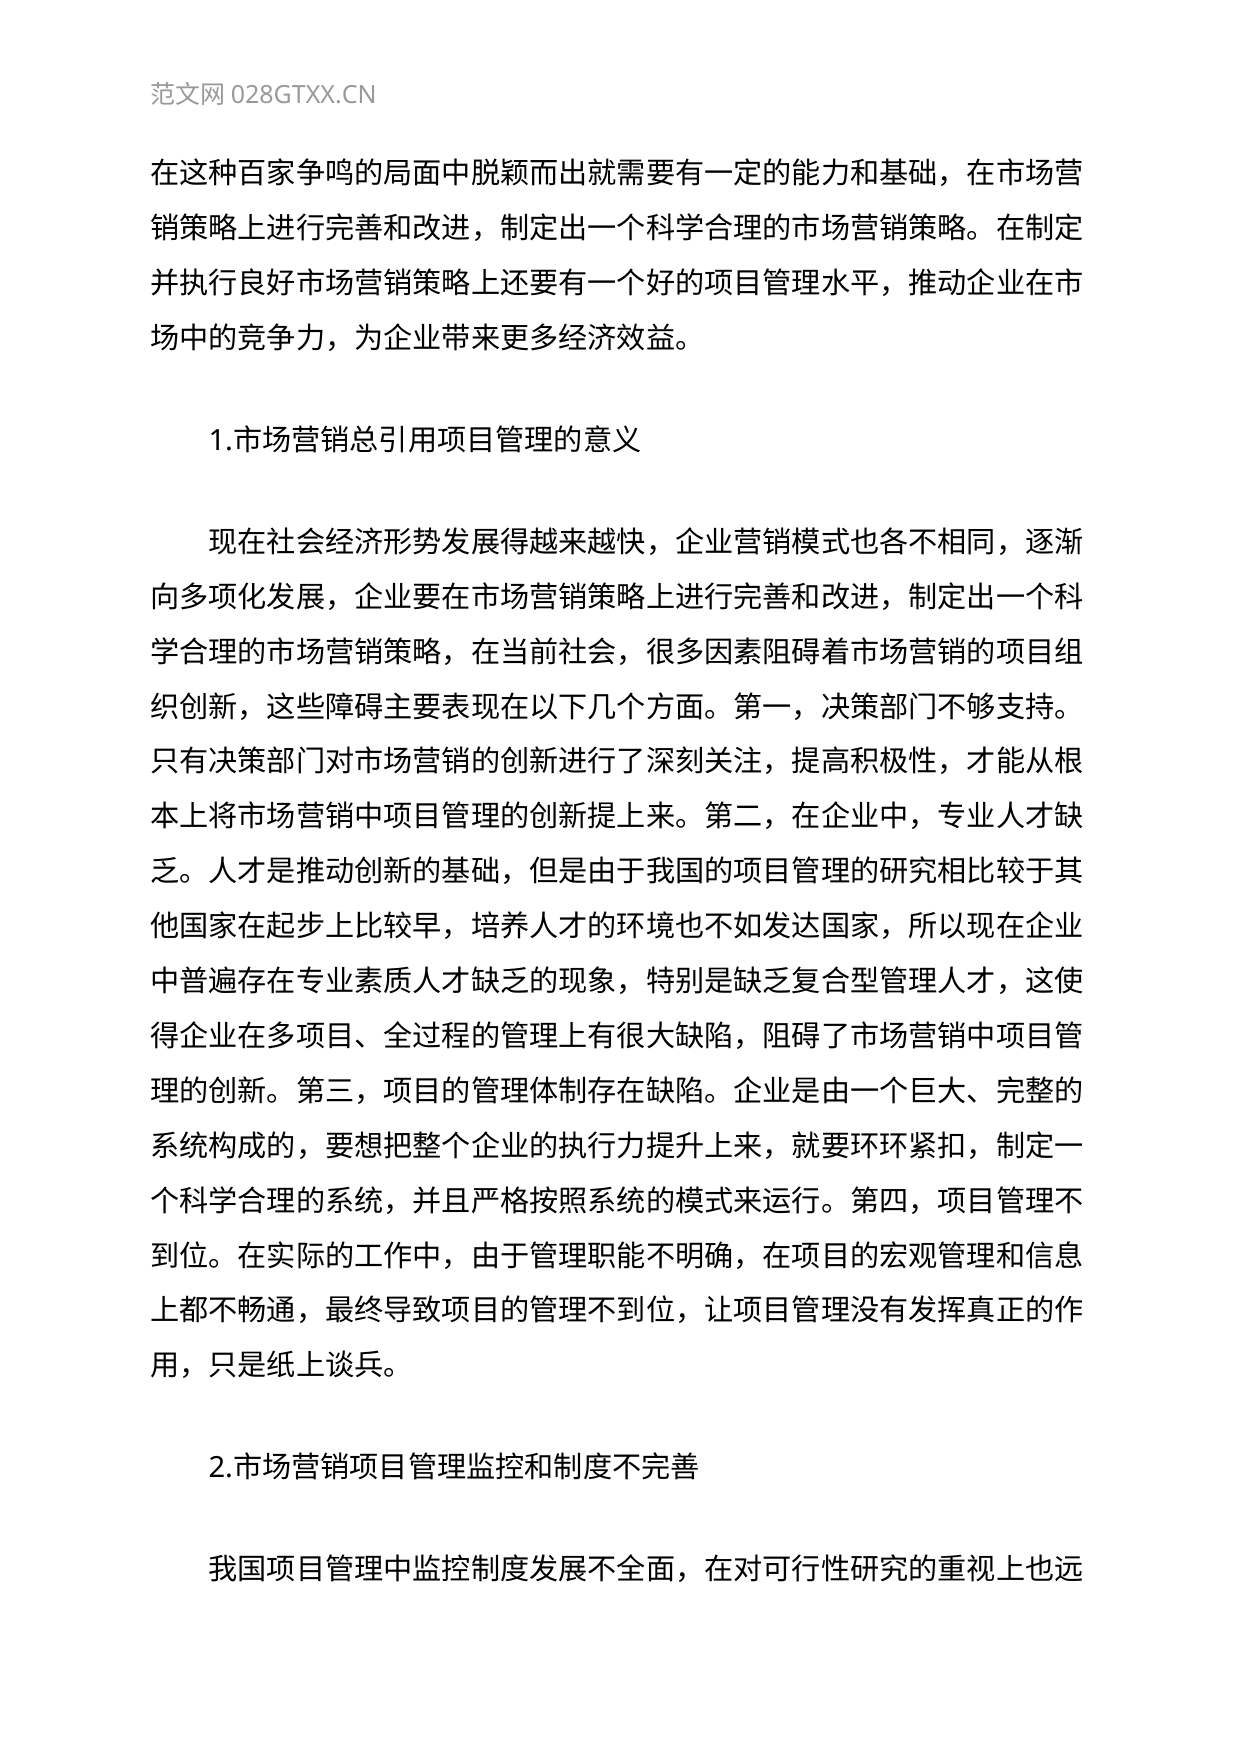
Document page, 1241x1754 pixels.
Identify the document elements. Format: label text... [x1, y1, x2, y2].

text 1.市场营销总引用项目管理的意义 [150, 416, 1090, 459]
text 现在社会经济形势发展得越来越快，企业营销模式也各不相同，逐渐向多项化发展，企业要在市场营销策略上进行完善和改进，制定出一个科学合理的市场营销策略，在当前社会，很多因素阻碍着市场营销的项目组织创新，这些障碍主要表现在以下几个方面。第一，决策部门不够支持。只有决策部门对市场营销的创新进行了深刻关注，提高积极性，才能从根本上将市场营销中项目管理的创新提上来。第二，在企业中，专业人才缺乏。人才是推动创新的基础，但是由于我国的项目管理的研究相比较于其他国家在起步上比较早，培养人才的环境也不如发达国家，所以现在企业中普遍存在专业素质人才缺乏的现象，特别是缺乏复合型管理人才，这使得企业在多项目、全过程的管理上有很大缺陷，阻碍了市场营销中项目管理的创新。第三，项目的管理体制存在缺陷。企业是由一个巨大、完整的系统构成的，要想把整个企业的执行力提升上来，就要环环紧扣，制定一个科学合理的系统，并且严格按照系统的模式来运行。第四，项目管理不到位。在实际的工作中，由于管理职能不明确，在项目的宏观管理和信息上都不畅通，最终导致项目的管理不到位，让项目管理没有发挥真正的作用，只是纸上谈兵。 [150, 518, 1090, 1384]
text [150, 1546, 1090, 1588]
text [150, 150, 1090, 357]
text 2.市场营销项目管理监控和制度不完善 [150, 1444, 1090, 1486]
